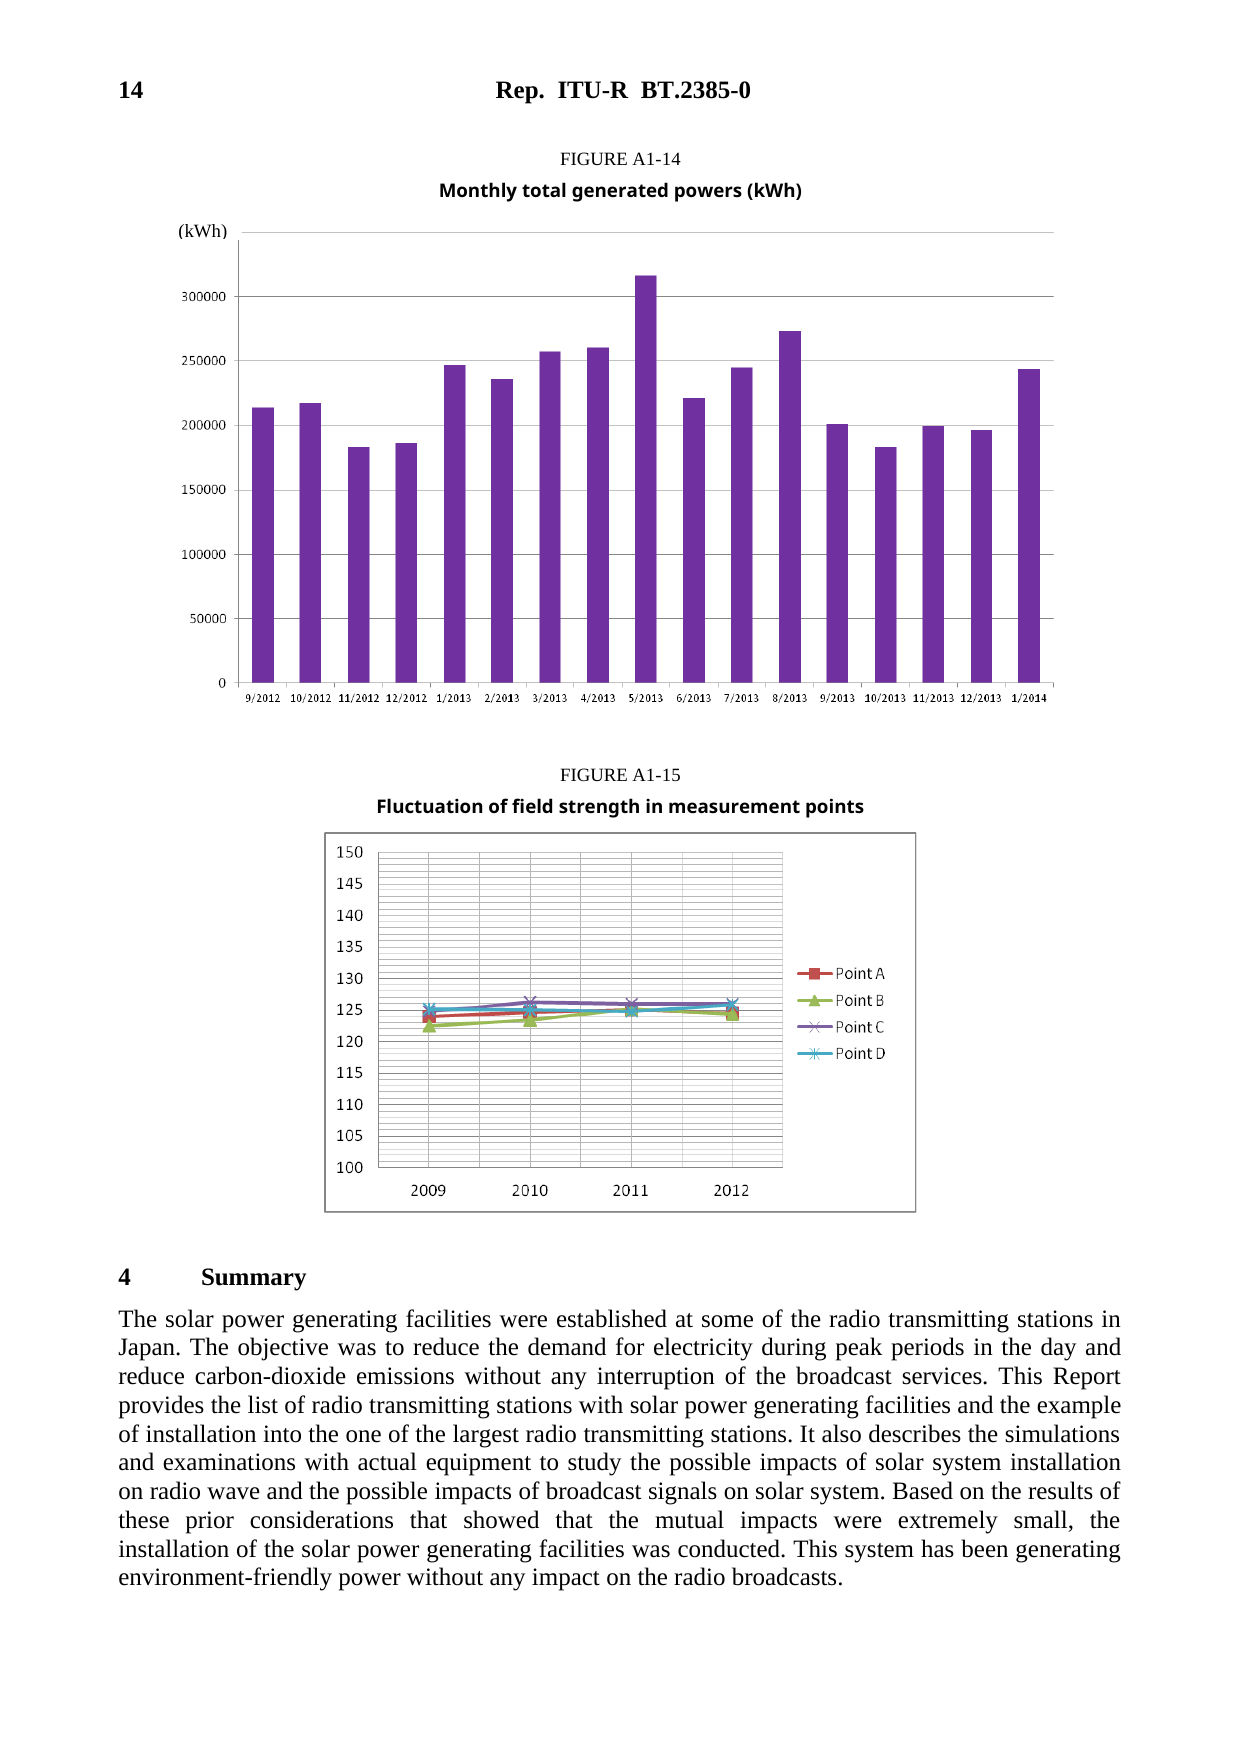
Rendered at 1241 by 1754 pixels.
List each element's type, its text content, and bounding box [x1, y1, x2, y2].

subtitle 4 Summary [118, 1262, 1122, 1291]
text Figure A1-15 [118, 764, 1122, 785]
title Fluctuation of field strength in measurement points [118, 794, 1122, 819]
text Figure A1-14 [118, 148, 1122, 169]
text The solar power generating facilities were established at some of the radio transmitting stations in Japan. The objective was to reduce the demand for electricity during peak periods in the day and reduce carbon-dioxide emissions without any interruption of the broadcast services. This Report provides the list of radio transmitting stations with solar power generating facilities and the example of installation into the one of the largest radio transmitting stations. It also describes the simulations and examinations with actual equipment to study the possible impacts of solar system installation on radio wave and the possible impacts of broadcast signals on solar system. Based on the results of these prior considerations that showed that the mutual impacts were extremely small, the installation of the solar power generating facilities was conducted. This system has been generating environment-friendly power without any impact on the radio broadcasts. [118, 1304, 1122, 1591]
picture [172, 215, 1069, 714]
title Monthly total generated powers (kWh) [118, 178, 1122, 203]
picture [323, 831, 917, 1213]
